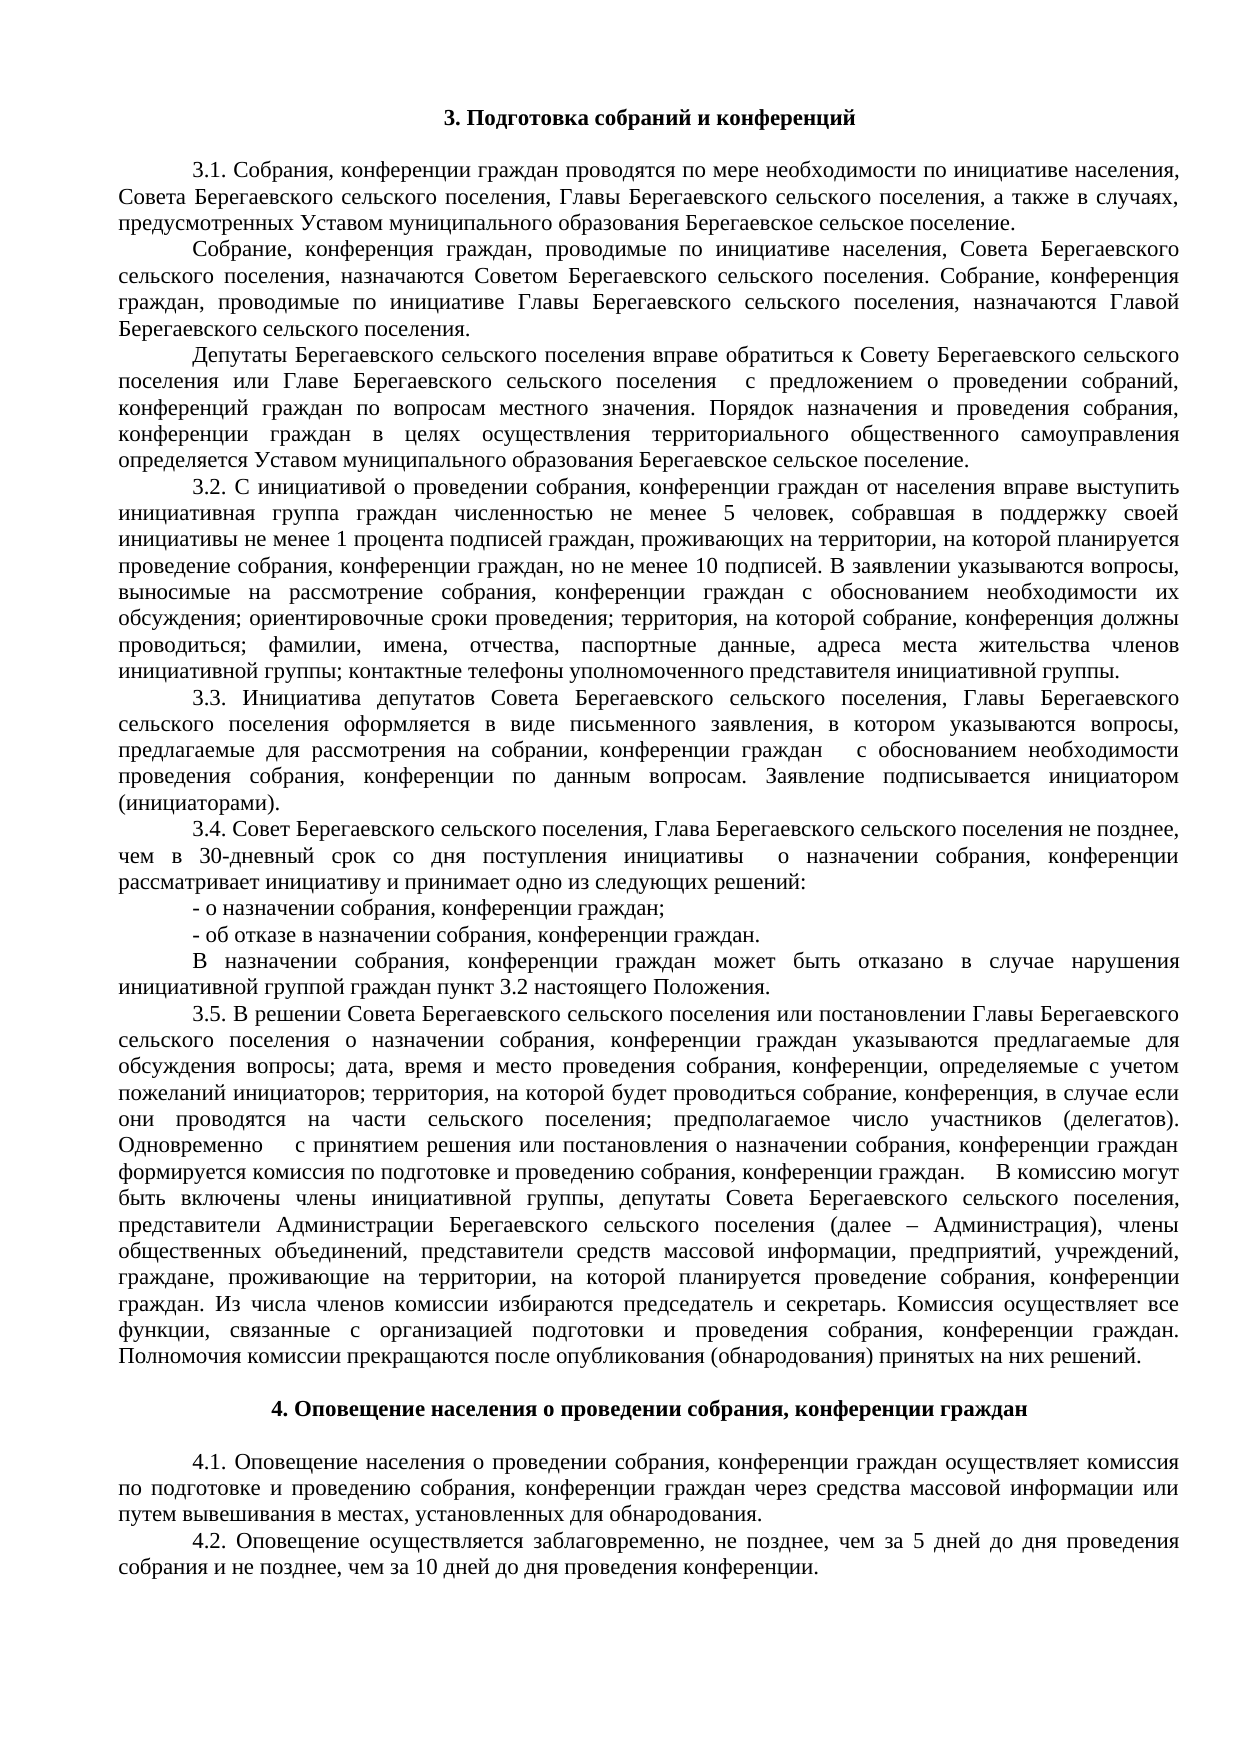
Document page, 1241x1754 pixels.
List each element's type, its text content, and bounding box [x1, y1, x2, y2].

text Собрание, конференция граждан, проводимые по инициативе населения, Совета Берегаевского сельского поселения, назначаются Советом Берегаевского сельского поселения. Собрание, конференция граждан, проводимые по инициативе Главы Берегаевского сельского поселения, назначаются Главой Берегаевского сельского поселения. [118, 236, 1181, 341]
text 3.2. С инициативой о проведении собрания, конференции граждан от населения вправе выступить инициативная группа граждан численностью не менее 5 человек, собравшая в поддержку своей инициативы не менее 1 процента подписей граждан, проживающих на территории, на которой планируется проведение собрания, конференции граждан, но не менее 10 подписей. В заявлении указываются вопросы, выносимые на рассмотрение собрания, конференции граждан с обоснованием необходимости их обсуждения; ориентировочные сроки проведения; территория, на которой собрание, конференция должны проводиться; фамилии, имена, отчества, паспортные данные, адреса места жительства членов инициативной группы; контактные телефоны уполномоченного представителя инициативной группы. [118, 473, 1181, 683]
text В назначении собрания, конференции граждан может быть отказано в случае нарушения инициативной группой граждан пункт 3.2 настоящего Положения. [118, 947, 1181, 1000]
text 4.1. Оповещение населения о проведении собрания, конференции граждан осуществляет комиссия по подготовке и проведению собрания, конференции граждан через средства массовой информации или путем вывешивания в местах, установленных для обнародования. [118, 1448, 1181, 1527]
text 4. Оповещение населения о проведении собрания, конференции граждан [118, 1395, 1181, 1421]
text Депутаты Берегаевского сельского поселения вправе обратиться к Совету Берегаевского сельского поселения или Главе Берегаевского сельского поселения с предложением о проведении собраний, конференций граждан по вопросам местного значения. Порядок назначения и проведения собрания, конференции граждан в целях осуществления территориального общественного самоуправления определяется Уставом муниципального образования Берегаевское сельское поселение. [118, 341, 1181, 473]
text 3. Подготовка собраний и конференций [118, 104, 1181, 130]
text - об отказе в назначении собрания, конференции граждан. [118, 921, 1181, 947]
text - о назначении собрания, конференции граждан; [118, 894, 1181, 921]
text 4.2. Оповещение осуществляется заблаговременно, не позднее, чем за 5 дней до дня проведения собрания и не позднее, чем за 10 дней до дня проведения конференции. [118, 1527, 1181, 1579]
text 3.4. Совет Берегаевского сельского поселения, Глава Берегаевского сельского поселения не позднее, чем в 30-дневный срок со дня поступления инициативы о назначении собрания, конференции рассматривает инициативу и принимает одно из следующих решений: [118, 815, 1181, 894]
text 3.3. Инициатива депутатов Совета Берегаевского сельского поселения, Главы Берегаевского сельского поселения оформляется в виде письменного заявления, в котором указываются вопросы, предлагаемые для рассмотрения на собрании, конференции граждан с обоснованием необходимости проведения собрания, конференции по данным вопросам. Заявление подписывается инициатором (инициаторами). [118, 683, 1181, 815]
text 3.1. Собрания, конференции граждан проводятся по мере необходимости по инициативе населения, Совета Берегаевского сельского поселения, Главы Берегаевского сельского поселения, а также в случаях, предусмотренных Уставом муниципального образования Берегаевское сельское поселение. [118, 156, 1181, 236]
text 3.5. В решении Совета Берегаевского сельского поселения или постановлении Главы Берегаевского сельского поселения о назначении собрания, конференции граждан указываются предлагаемые для обсуждения вопросы; дата, время и место проведения собрания, конференции, определяемые с учетом пожеланий инициаторов; территория, на которой будет проводиться собрание, конференция, в случае если они проводятся на части сельского поселения; предполагаемое число участников (делегатов). Одновременно с принятием решения или постановления о назначении собрания, конференции граждан формируется комиссия по подготовке и проведению собрания, конференции граждан. В комиссию могут быть включены члены инициативной группы, депутаты Совета Берегаевского сельского поселения, представители Администрации Берегаевского сельского поселения (далее – Администрация), члены общественных объединений, представители средств массовой информации, предприятий, учреждений, граждане, проживающие на территории, на которой планируется проведение собрания, конференции граждан. Из числа членов комиссии избираются председатель и секретарь. Комиссия осуществляет все функции, связанные с организацией подготовки и проведения собрания, конференции граждан. Полномочия комиссии прекращаются после опубликования (обнародования) принятых на них решений. [118, 1000, 1181, 1369]
